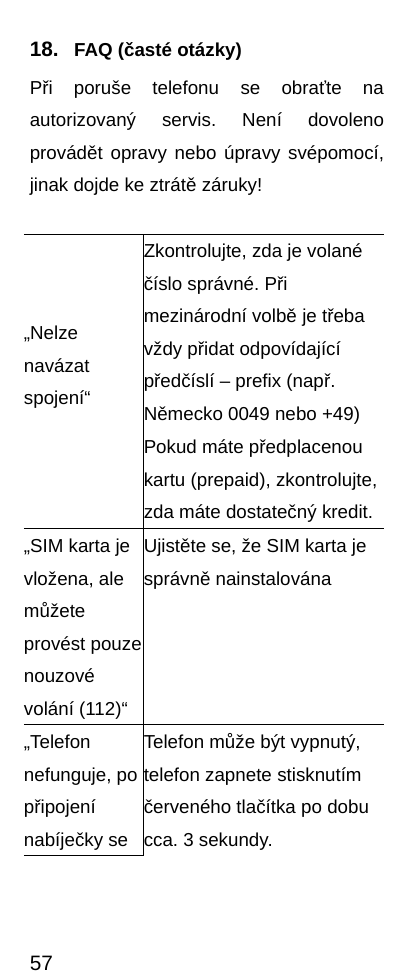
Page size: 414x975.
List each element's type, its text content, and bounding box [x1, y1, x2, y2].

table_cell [24, 725, 143, 855]
table_cell Telefon může být vypnutý, telefon zapnete stisknutím červeného tlačítka po dobu cca. 3 sekundy. [144, 725, 384, 855]
text Při poruše telefonu se obraťte na autorizovaný servis. Není dovoleno provádět opravy nebo úpravy svépomocí, jinak dojde ke ztrátě záruky! [29, 71, 384, 201]
table_cell Pokud máte předplacenou kartu (prepaid), zkontrolujte, zda máte dostatečný kredit. [144, 430, 384, 528]
table_header Zkontrolujte, zda je volané číslo správné. Při mezinárodní volbě je třeba vždy přidat odpovídající předčíslí – prefix (např. Německo 0049 nebo +49) [144, 235, 384, 430]
table_cell Ujistěte se, že SIM karta je správně nainstalována [144, 529, 384, 724]
table_cell „SIM karta je vložena, ale můžete provést pouze nouzové volání (112)“ [24, 529, 143, 724]
table_header „Nelze navázat spojení“ [24, 235, 143, 528]
subtitle FAQ (časté otázky) [29, 32, 384, 65]
